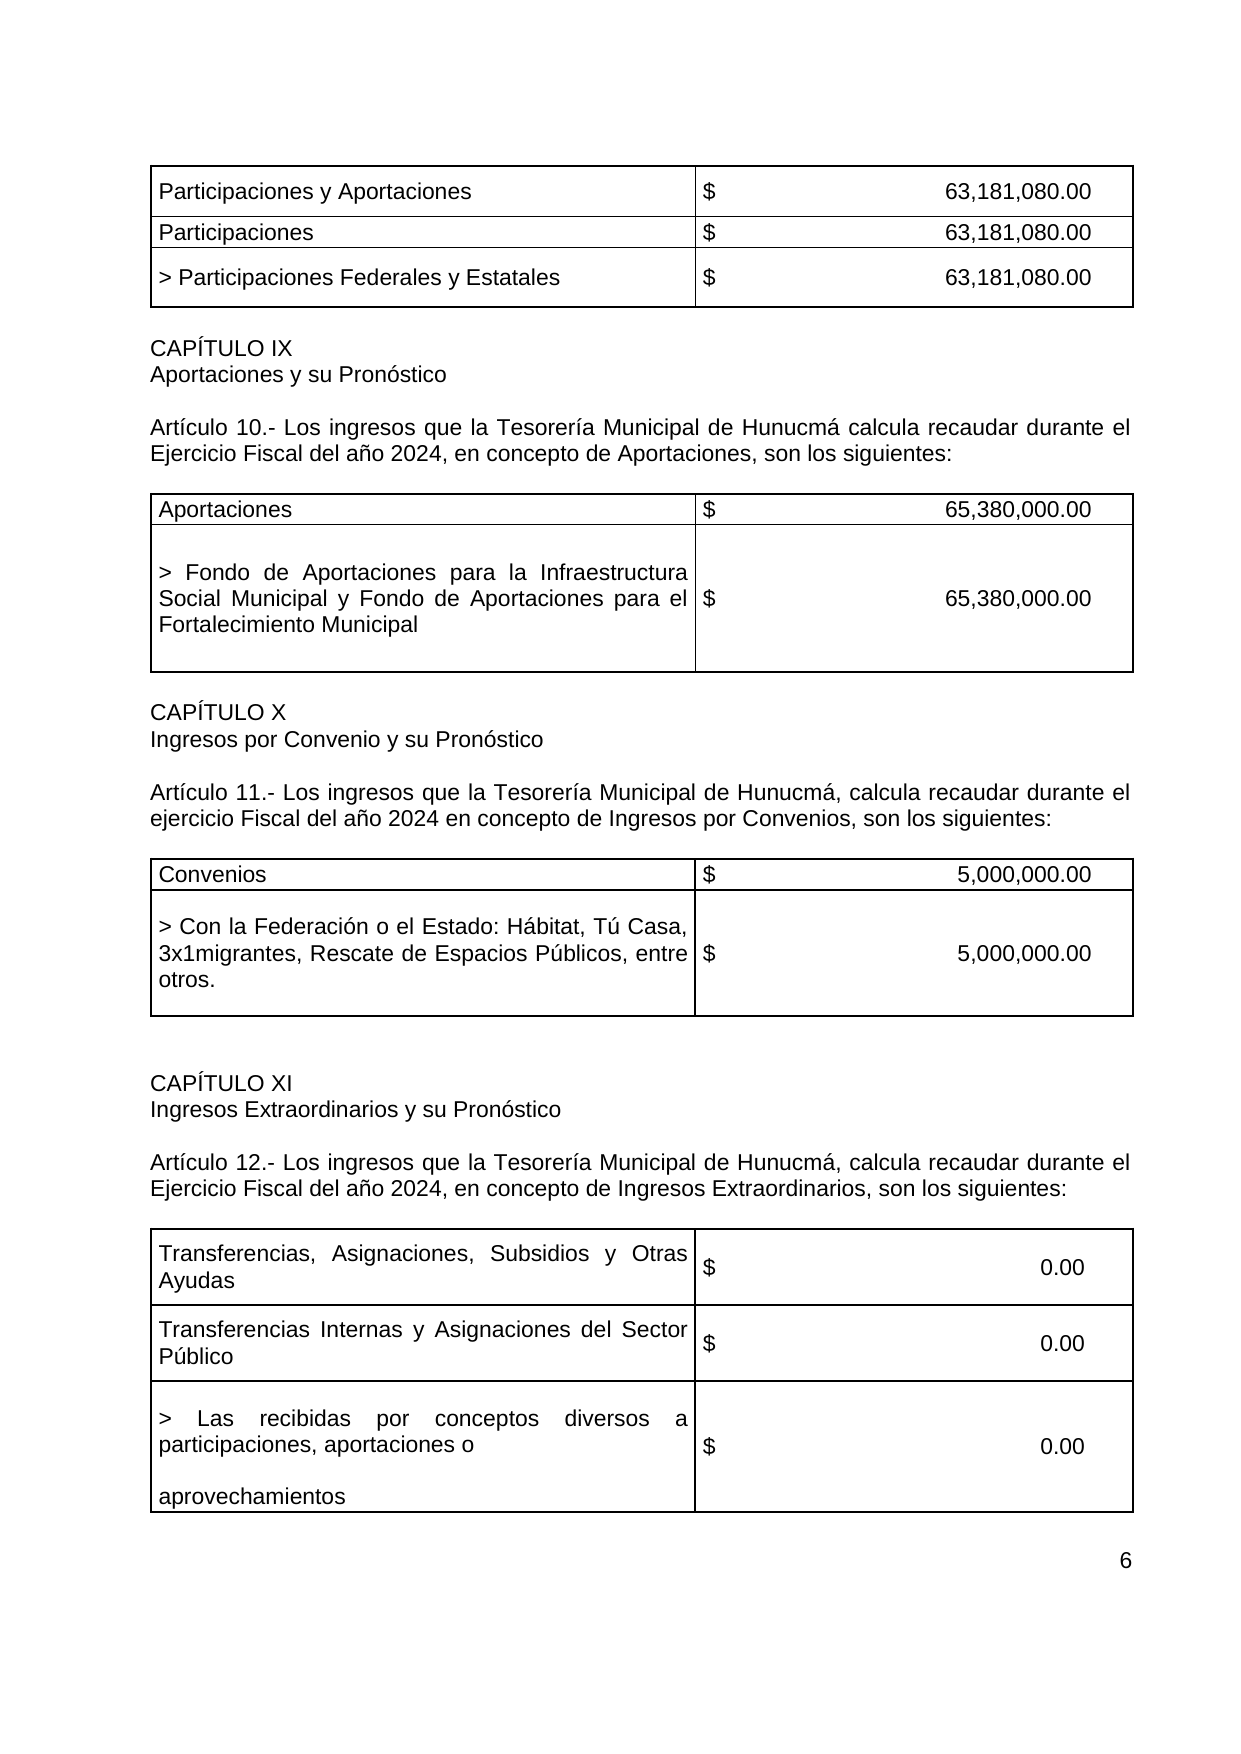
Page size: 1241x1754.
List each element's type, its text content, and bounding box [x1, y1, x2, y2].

table_header $ 65,380,000.00 [696, 495, 1132, 524]
table_cell $ 0.00 [696, 1306, 1132, 1380]
table_cell $ 63,181,080.00 [696, 217, 1132, 247]
text Aportaciones y su Pronóstico [150, 361, 1132, 387]
table_cell > Participaciones Federales y Estatales [152, 248, 695, 306]
text Artículo 11.- Los ingresos que la Tesorería Municipal de Hunucmá, calcula recaudar durante el ejercicio Fiscal del año 2024 en concepto de Ingresos por Convenios, son los siguientes: [150, 778, 1132, 831]
table_header $ 63,181,080.00 [696, 167, 1132, 216]
table_cell $ 65,380,000.00 [696, 525, 1132, 671]
table_cell > Las recibidas por conceptos diversos a participaciones, aportaciones o [152, 1382, 694, 1480]
table_cell Participaciones [152, 217, 695, 247]
table_header $ 0.00 [696, 1230, 1132, 1304]
table_header $ 5,000,000.00 [696, 860, 1132, 889]
table_cell $ 63,181,080.00 [696, 248, 1132, 306]
text CAPÍTULO XI [150, 1069, 1132, 1096]
text Ingresos por Convenio y su Pronóstico [150, 726, 1132, 752]
table_header Aportaciones [152, 495, 695, 524]
table_cell > Con la Federación o el Estado: Hábitat, Tú Casa, 3x1migrantes, Rescate de Espacios Públicos, entre otros. [152, 891, 694, 1015]
table_header Transferencias, Asignaciones, Subsidios y Otras Ayudas [152, 1230, 694, 1304]
text CAPÍTULO IX [150, 335, 1132, 361]
text Ingresos Extraordinarios y su Pronóstico [150, 1096, 1132, 1122]
table_cell > Fondo de Aportaciones para la Infraestructura Social Municipal y Fondo de Aportaciones para el Fortalecimiento Municipal [152, 525, 695, 671]
table_cell aprovechamientos [152, 1480, 694, 1511]
table_header Convenios [152, 860, 694, 889]
table_cell $ 5,000,000.00 [696, 891, 1132, 1015]
text CAPÍTULO X [150, 699, 1132, 726]
text Artículo 10.- Los ingresos que la Tesorería Municipal de Hunucmá calcula recaudar durante el Ejercicio Fiscal del año 2024, en concepto de Aportaciones, son los siguientes: [150, 414, 1132, 466]
table_cell $ 0.00 [696, 1382, 1132, 1511]
text Artículo 12.- Los ingresos que la Tesorería Municipal de Hunucmá, calcula recaudar durante el Ejercicio Fiscal del año 2024, en concepto de Ingresos Extraordinarios, son los siguientes: [150, 1149, 1132, 1201]
table_header Participaciones y Aportaciones [152, 167, 695, 216]
table_cell Transferencias Internas y Asignaciones del Sector Público [152, 1306, 694, 1380]
